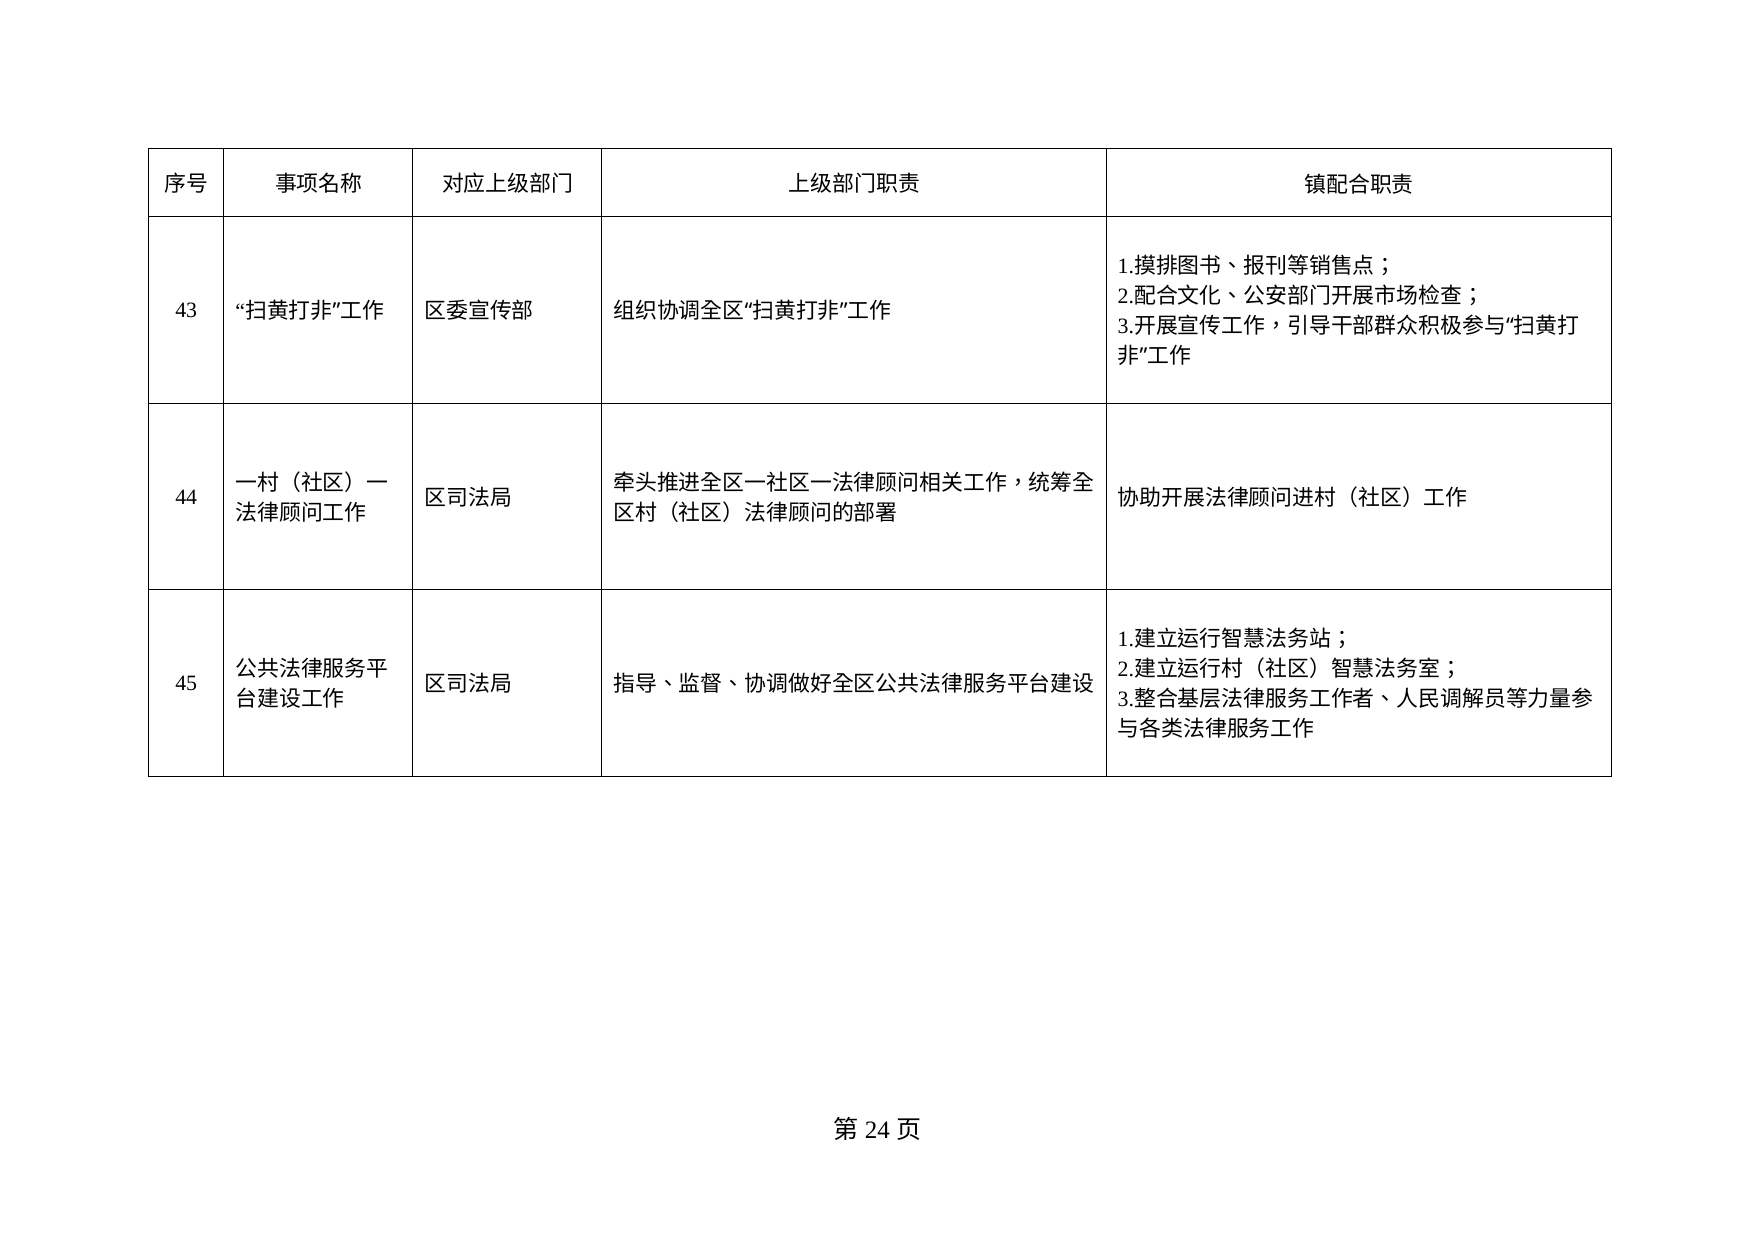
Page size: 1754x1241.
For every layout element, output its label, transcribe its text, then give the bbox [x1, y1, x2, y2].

table_cell 43 [149, 217, 223, 403]
table_cell “扫黄打非”工作 [224, 217, 412, 403]
table_cell 协助开展法律顾问进村（社区）工作 [1107, 404, 1611, 589]
table_cell 区委宣传部 [413, 217, 601, 403]
table_cell 牵头推进全区一社区一法律顾问相关工作，统筹全区村（社区）法律顾问的部署 [602, 404, 1106, 589]
table_cell 组织协调全区“扫黄打非”工作 [602, 217, 1106, 403]
table_cell 1.建立运行智慧法务站； 2.建立运行村（社区）智慧法务室； 3.整合基层法律服务工作者、人民调解员等力量参与各类法律服务工作 [1107, 590, 1611, 776]
table_header 序号 [149, 149, 223, 216]
table_cell 44 [149, 404, 223, 589]
table_header 对应上级部门 [413, 149, 601, 216]
table_header 上级部门职责 [602, 149, 1106, 216]
table_cell 指导、监督、协调做好全区公共法律服务平台建设 [602, 590, 1106, 776]
table_cell 区司法局 [413, 404, 601, 589]
table_cell 公共法律服务平台建设工作 [224, 590, 412, 776]
table_cell 一村（社区）一法律顾问工作 [224, 404, 412, 589]
table_cell 45 [149, 590, 223, 776]
table_header 事项名称 [224, 149, 412, 216]
table_cell 1.摸排图书、报刊等销售点； 2.配合文化、公安部门开展市场检查； 3.开展宣传工作，引导干部群众积极参与“扫黄打非”工作 [1107, 217, 1611, 403]
table_cell 区司法局 [413, 590, 601, 776]
table_header 镇配合职责 [1107, 149, 1611, 216]
